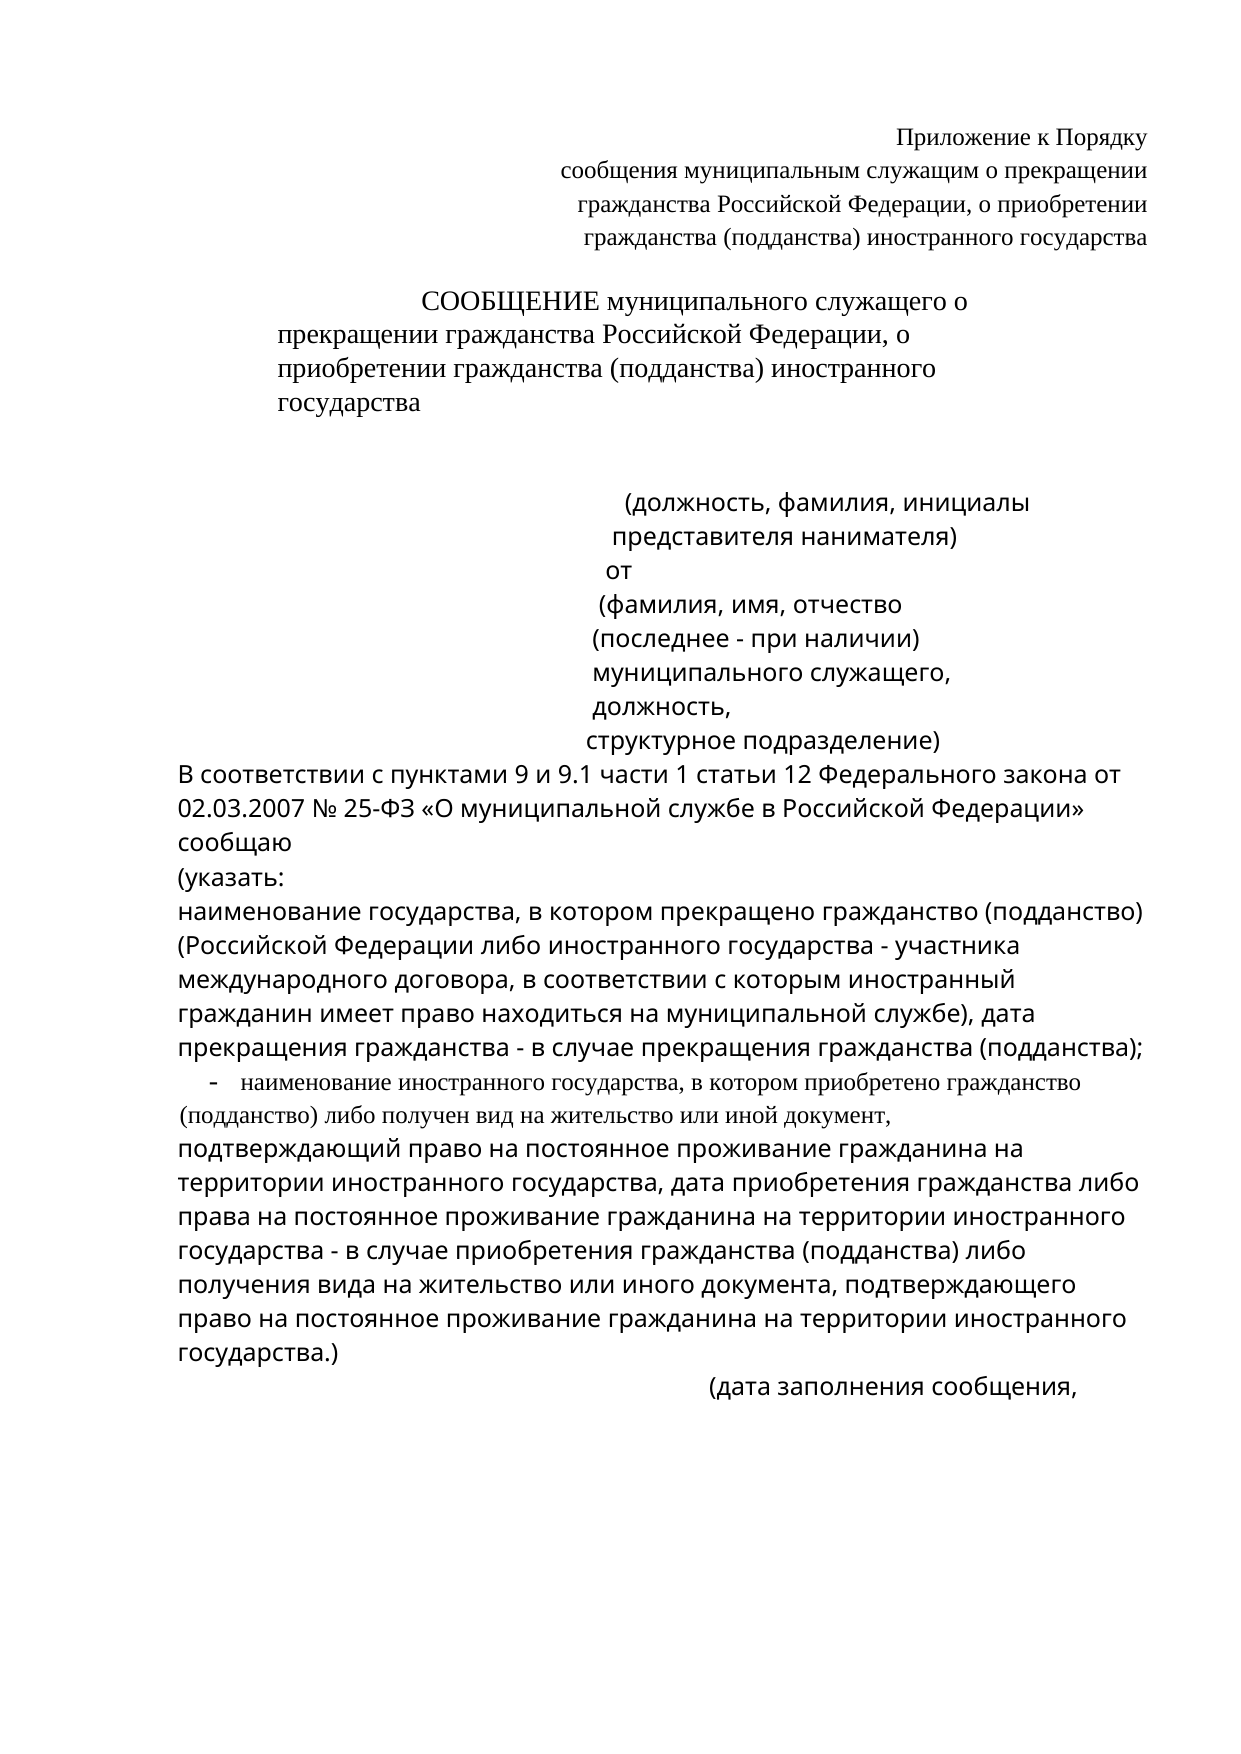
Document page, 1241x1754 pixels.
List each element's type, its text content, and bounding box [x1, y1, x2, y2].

text должность, [177, 689, 1152, 723]
text подтверждающий право на постоянное проживание гражданина на территории иностранного государства, дата приобретения гражданства либо права на постоянное проживание гражданина на территории иностранного государства - в случае приобретения гражданства (подданства) либо получения вида на жительство или иного документа, подтверждающего право на постоянное проживание гражданина на территории иностранного государства.) [177, 1131, 1152, 1369]
text Приложение к Порядку [496, 118, 1147, 152]
text наименование государства, в котором прекращено гражданство (подданство) (Российской Федерации либо иностранного государства - участника международного договора, в соответствии с которым иностранный гражданин имеет право находиться на муниципальной службе), дата прекращения гражданства - в случае прекращения гражданства (подданства); [177, 893, 1152, 1063]
text СООБЩЕНИЕ муниципального служащего о прекращении гражданства Российской Федерации, о приобретении гражданства (подданства) иностранного государства [277, 283, 993, 418]
text (должность, фамилия, инициалы [177, 484, 1152, 518]
list наименование иностранного государства, в котором приобретено гражданство (подданство) либо получен вид на жительство или иной документ, [179, 1063, 1147, 1131]
text (фамилия, имя, отчество [177, 587, 1152, 621]
text структурное подразделение) [177, 723, 1152, 757]
text сообщения муниципальным служащим о прекращении гражданства Российской Федерации, о приобретении гражданства (подданства) иностранного государства [496, 152, 1147, 252]
text муниципального служащего, [177, 655, 1152, 689]
text (указать: [177, 859, 1152, 893]
text (дата заполнения сообщения, [177, 1369, 1152, 1403]
text В соответствии с пунктами 9 и 9.1 части 1 статьи 12 Федерального закона от 02.03.2007 № 25-ФЗ «О муниципальной службе в Российской Федерации» сообщаю [177, 757, 1152, 859]
text (последнее - при наличии) [177, 621, 1152, 655]
text от [177, 553, 1152, 587]
text представителя нанимателя) [177, 518, 1152, 553]
